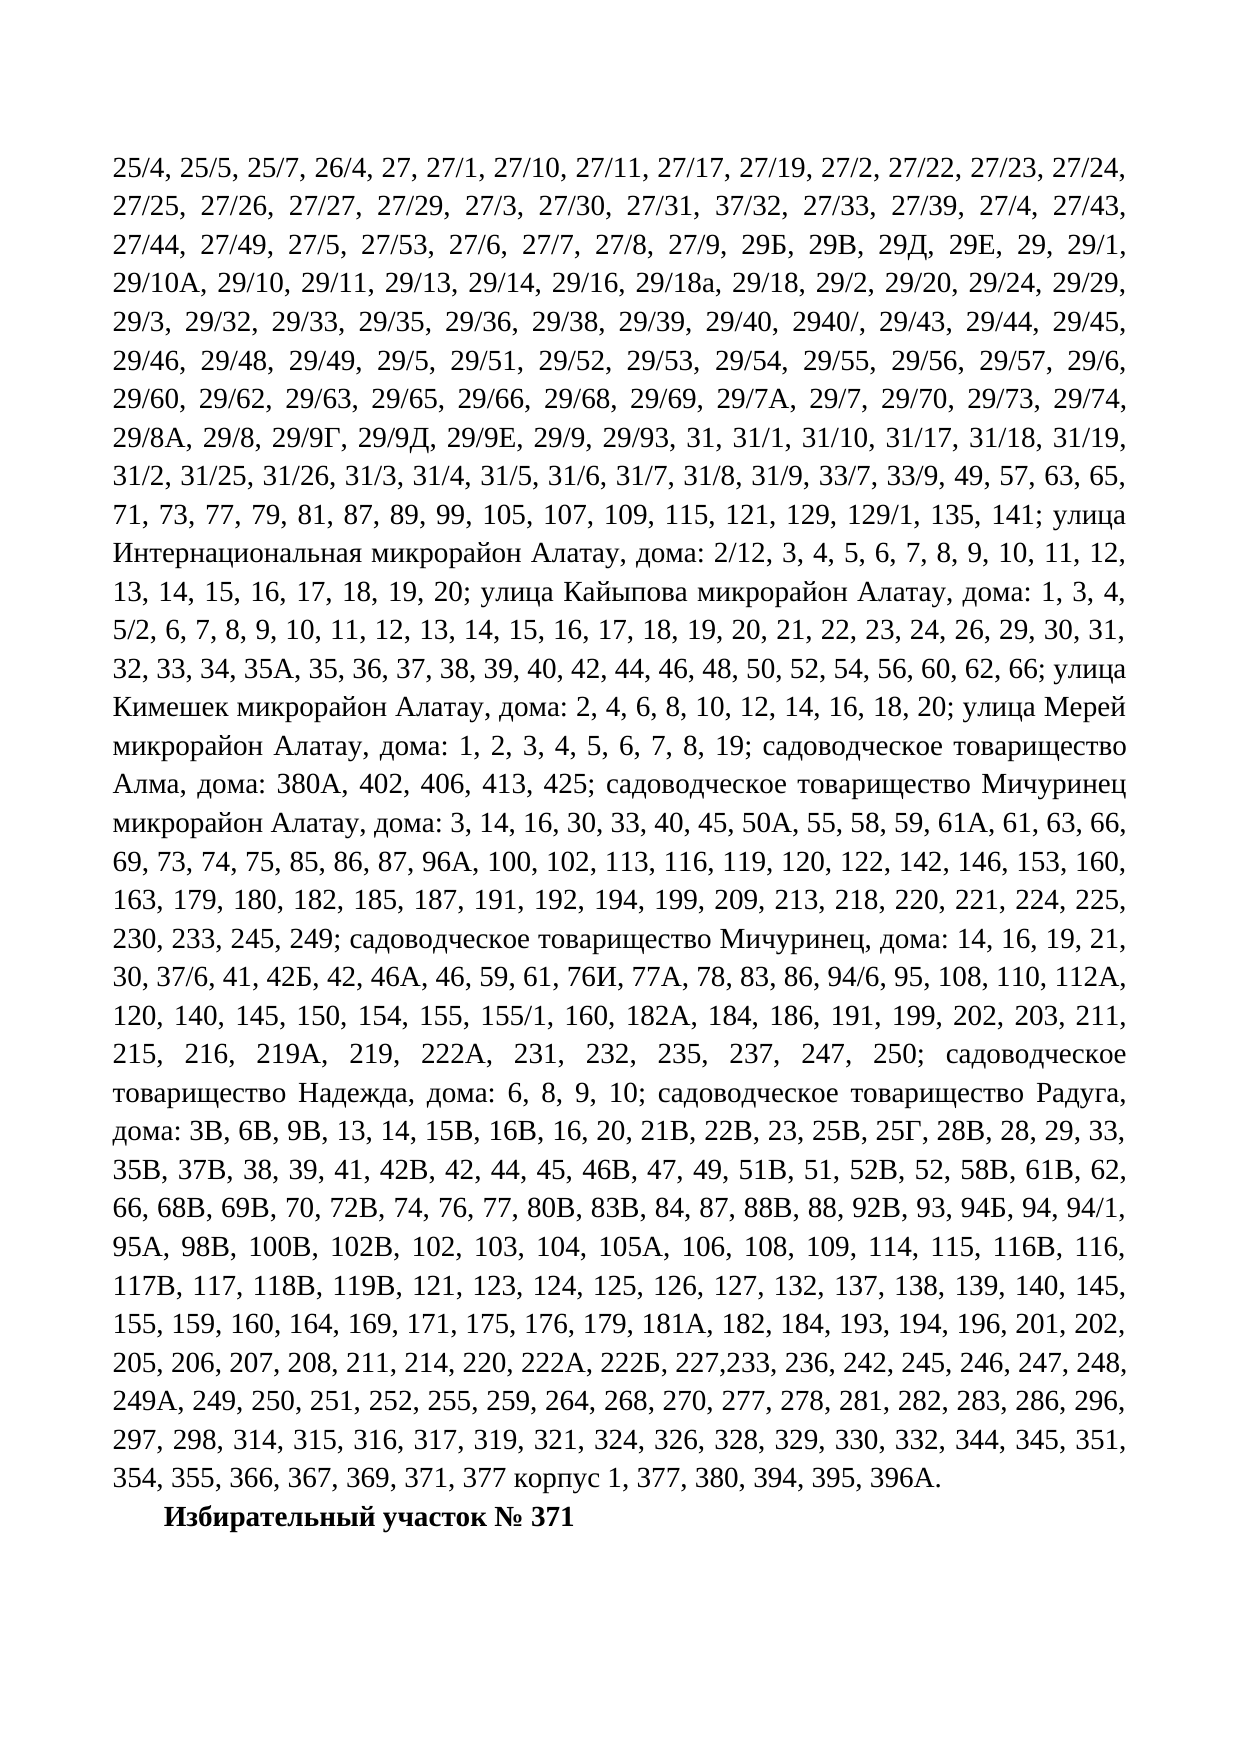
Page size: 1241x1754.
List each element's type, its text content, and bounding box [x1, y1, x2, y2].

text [112, 150, 1128, 1494]
text Избирательный участок № 371 [112, 1499, 1128, 1532]
